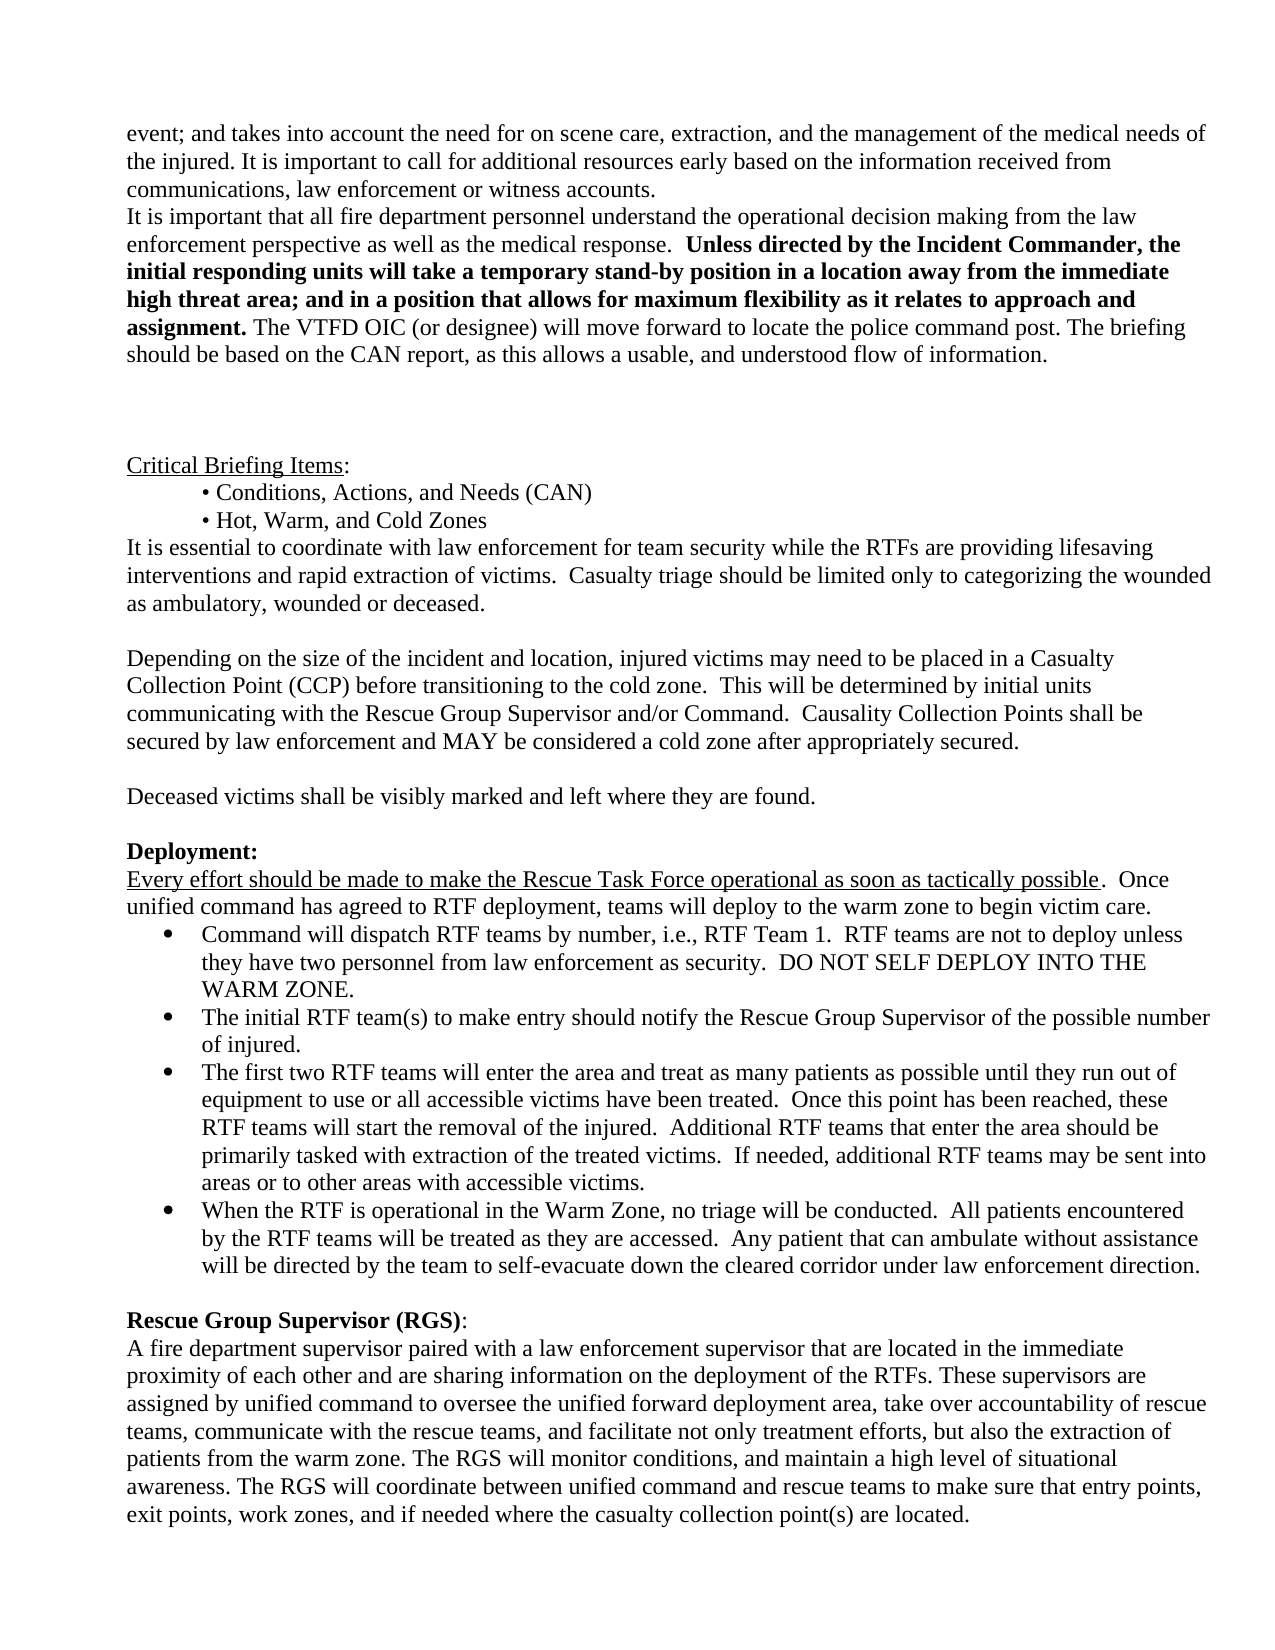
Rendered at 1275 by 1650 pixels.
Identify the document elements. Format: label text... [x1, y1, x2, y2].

text Critical Briefing Items: [126, 451, 1215, 478]
text Depending on the size of the incident and location, injured victims may need to be placed in a Casualty Collection Point (CCP) before transitioning to the cold zone. This will be determined by initial units communicating with the Rescue Group Supervisor and/or Command. Causality Collection Points shall be secured by law enforcement and MAY be considered a cold zone after appropriately secured. [126, 644, 1215, 754]
text Deployment: [126, 837, 1215, 865]
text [126, 119, 1215, 202]
list The first two RTF teams will enter the area and treat as many patients as possible until they run out of equipment to use or all accessible victims have been treated. Once this point has been reached, these RTF teams will start the removal of the injured. Additional RTF teams that enter the area should be primarily tasked with extraction of the treated victims. If needed, additional RTF teams may be sent into areas or to other areas with accessible victims. [164, 1058, 1215, 1196]
text Every effort should be made to make the Rescue Task Force operational as soon as tactically possible. Once unified command has agreed to RTF deployment, teams will deploy to the warm zone to begin victim care. [126, 865, 1215, 920]
list The initial RTF team(s) to make entry should notify the Rescue Group Supervisor of the possible number of injured. [164, 1003, 1215, 1058]
text It is essential to coordinate with law enforcement for team security while the RTFs are providing lifesaving interventions and rapid extraction of victims. Casualty triage should be limited only to categorizing the wounded as ambulatory, wounded or deceased. [126, 533, 1215, 616]
text • Hot, Warm, and Cold Zones [126, 506, 1215, 533]
list When the RTF is operational in the Warm Zone, no triage will be conducted. All patients encountered by the RTF teams will be treated as they are accessed. Any patient that can ambulate without assistance will be directed by the team to self-evacuate down the cleared corridor under law enforcement direction. [164, 1196, 1215, 1306]
text Rescue Group Supervisor (RGS): [126, 1306, 1215, 1334]
text Deceased victims shall be visibly marked and left where they are found. [126, 782, 1215, 809]
list Command will dispatch RTF teams by number, i.e., RTF Team 1. RTF teams are not to deploy unless they have two personnel from law enforcement as security. DO NOT SELF DEPLOY INTO THE WARM ZONE. [164, 920, 1215, 1003]
text • Conditions, Actions, and Needs (CAN) [126, 478, 1215, 506]
text A fire department supervisor paired with a law enforcement supervisor that are located in the immediate proximity of each other and are sharing information on the deployment of the RTFs. These supervisors are assigned by unified command to oversee the unified forward deployment area, take over accountability of rescue teams, communicate with the rescue teams, and facilitate not only treatment efforts, but also the extraction of patients from the warm zone. The RGS will monitor conditions, and maintain a high level of situational awareness. The RGS will coordinate between unified command and rescue teams to make sure that entry points, exit points, work zones, and if needed where the casualty collection point(s) are located. [126, 1334, 1215, 1527]
text It is important that all fire department personnel understand the operational decision making from the law enforcement perspective as well as the medical response. Unless directed by the Incident Commander, the initial responding units will take a temporary stand-by position in a location away from the immediate high threat area; and in a position that allows for maximum flexibility as it relates to approach and assignment. The VTFD OIC (or designee) will move forward to locate the police command post. The briefing should be based on the CAN report, as this allows a usable, and understood flow of information. [126, 202, 1215, 368]
